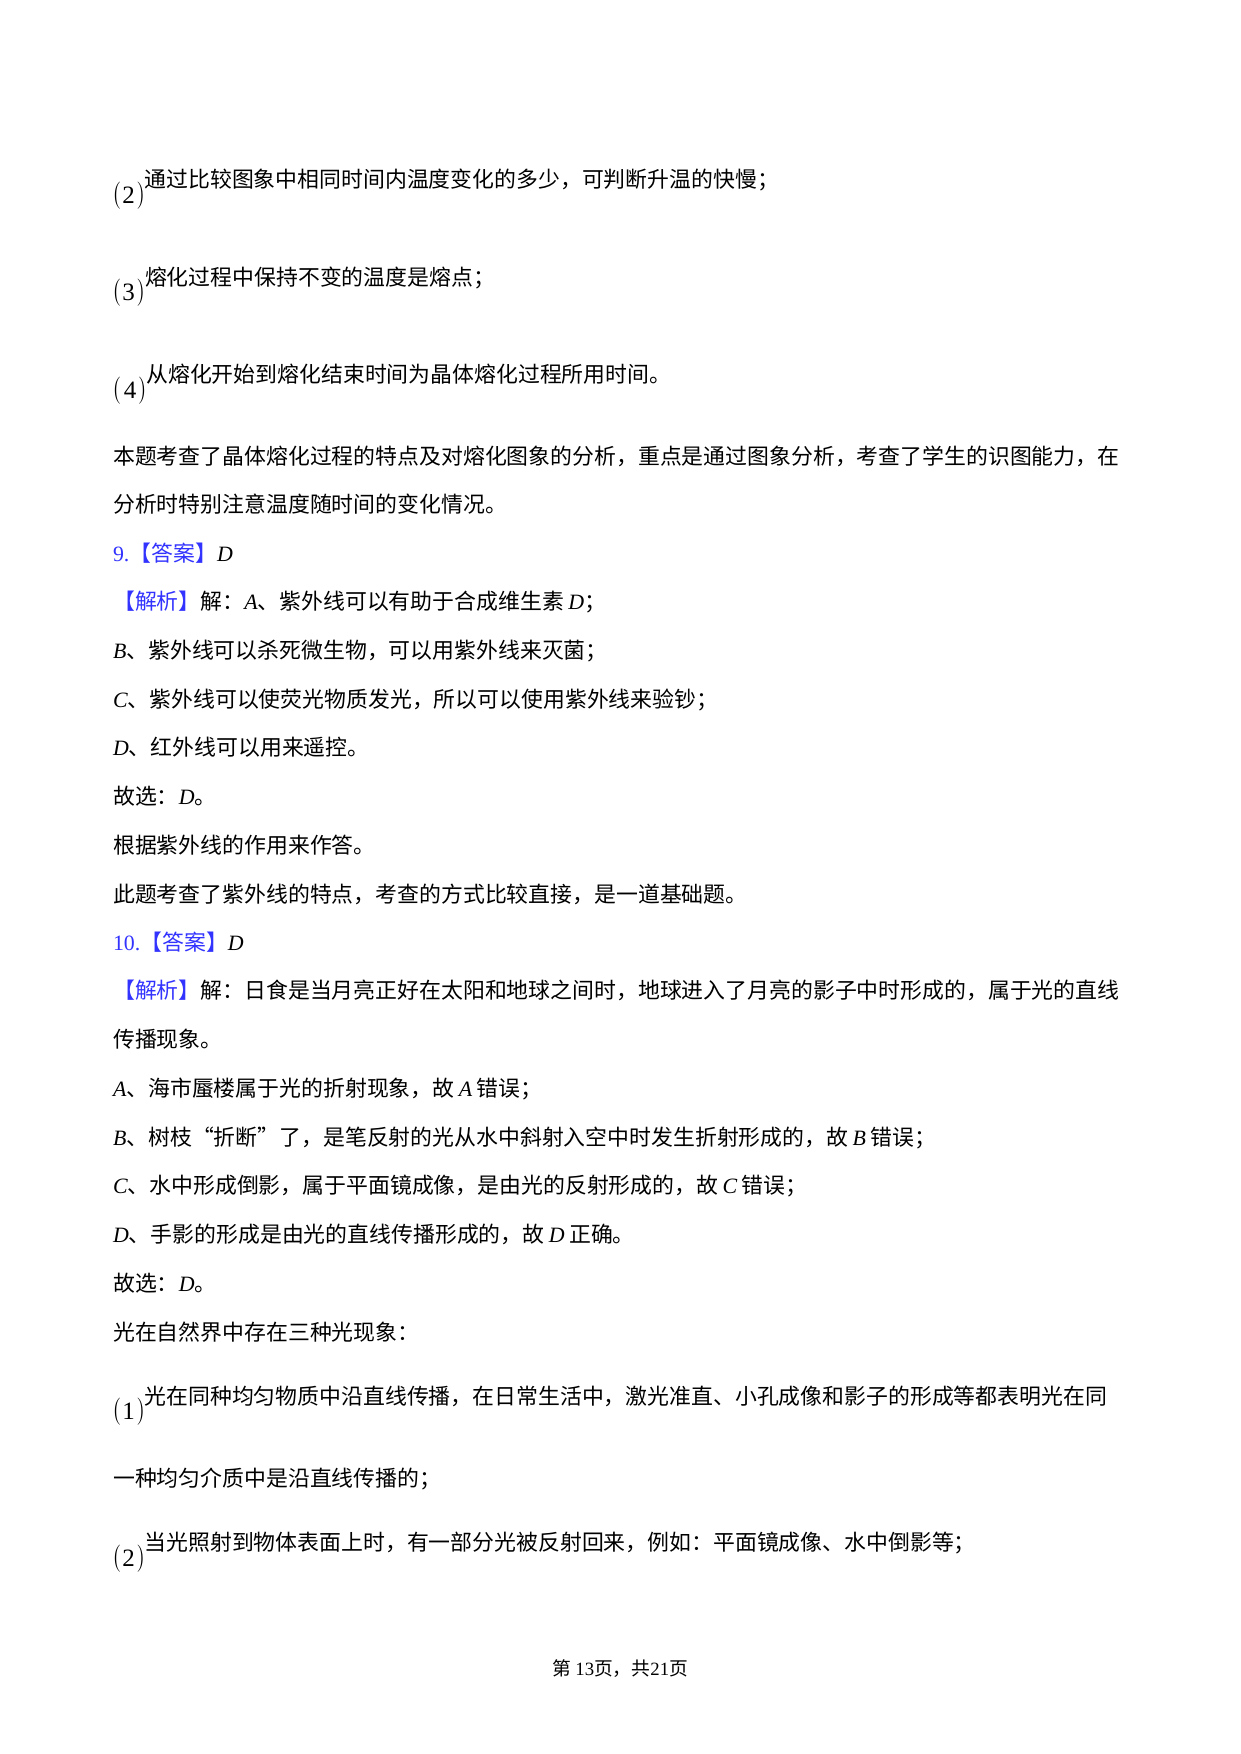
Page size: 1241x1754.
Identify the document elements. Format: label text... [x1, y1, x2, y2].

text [113, 973, 1127, 1590]
text 10.【答案】D [113, 924, 1127, 957]
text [113, 162, 1127, 519]
text 9.【答案】D [113, 535, 1127, 568]
text 【解析】解：A、紫外线可以有助于合成维生素D； B、紫外线可以杀死微生物，可以用紫外线来灭菌； C、紫外线可以使荧光物质发光，所以可以使用紫外线来验钞； D、红外线可以用来遥控。 故选：D。 根据紫外线的作用来作答。 此题考查了紫外线的特点，考查的方式比较直接，是一道基础题。 [113, 584, 1127, 909]
